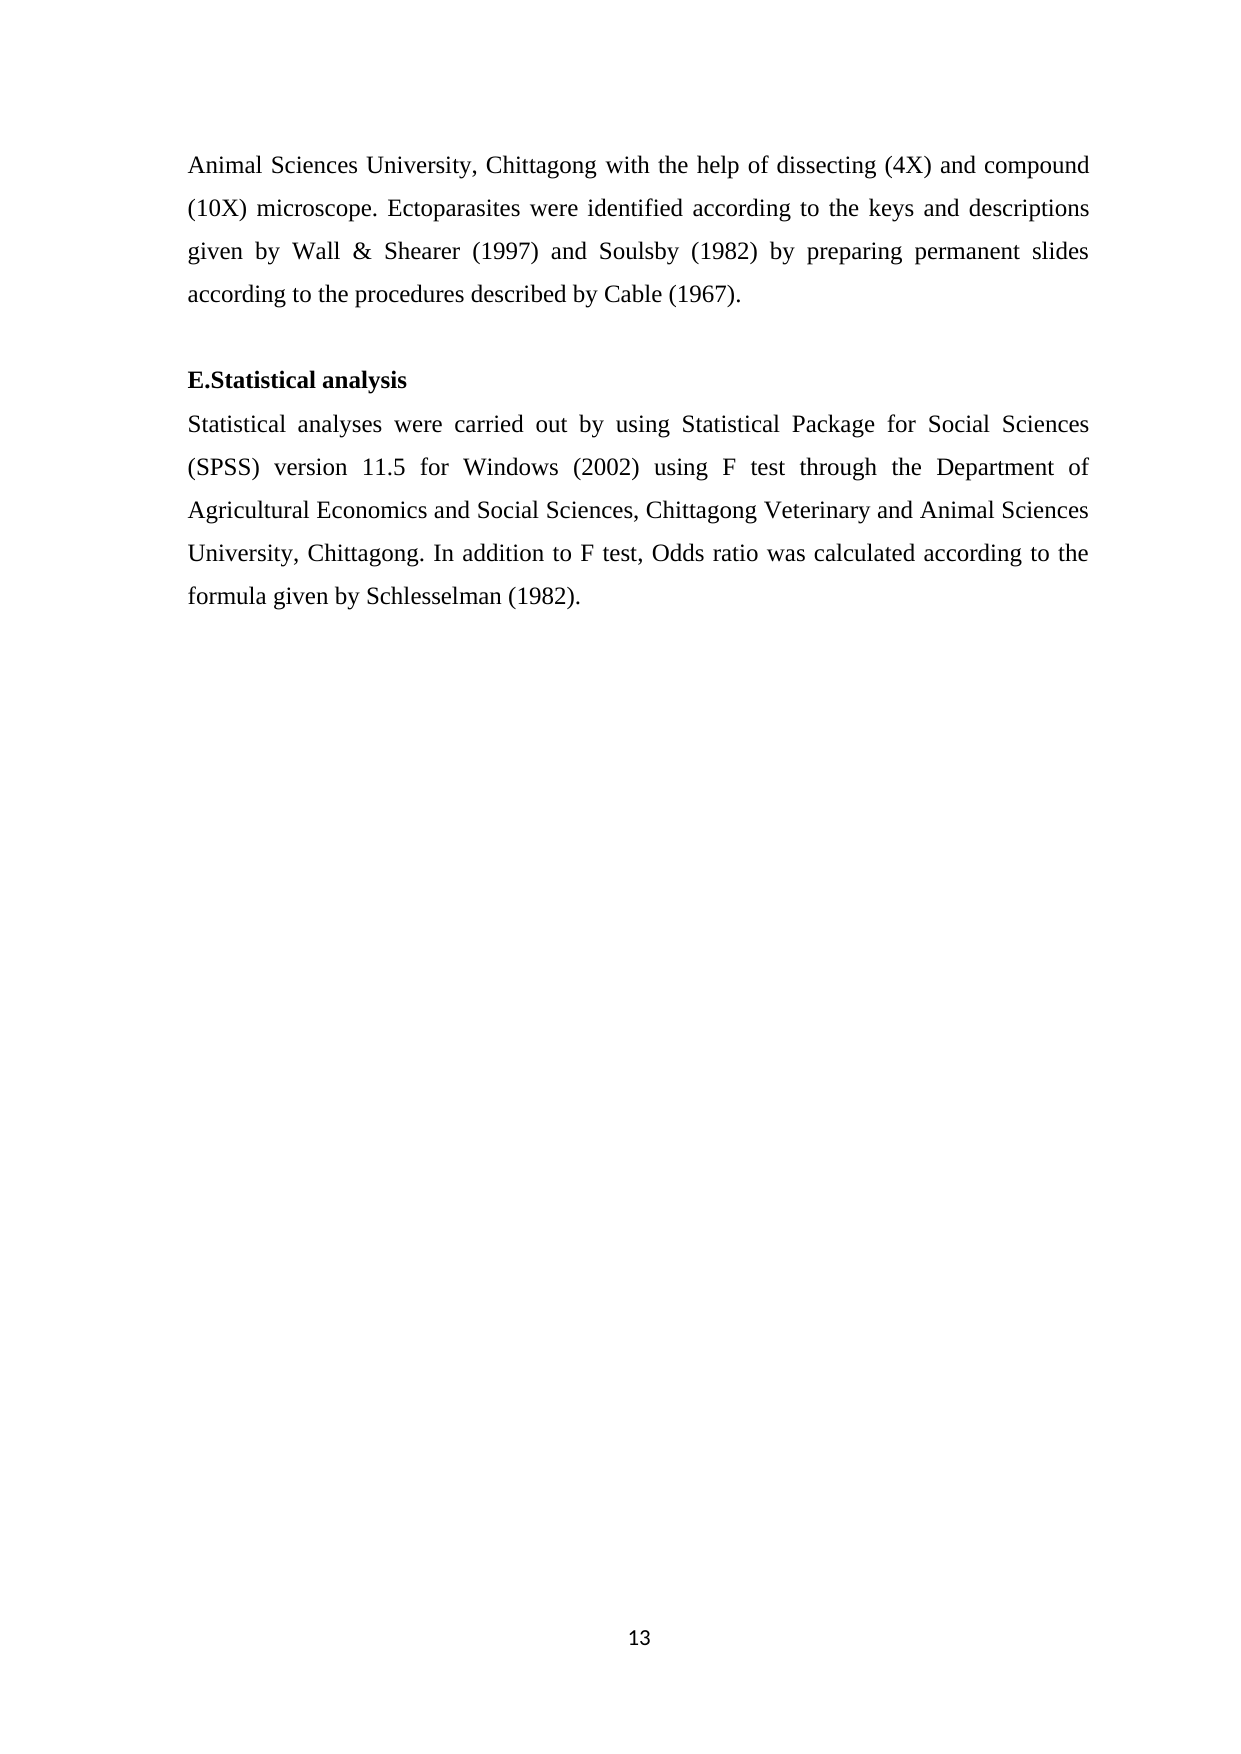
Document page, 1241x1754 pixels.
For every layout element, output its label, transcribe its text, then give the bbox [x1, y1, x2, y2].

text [187, 150, 1090, 308]
text Statistical analyses were carried out by using Statistical Package for Social Sciences (SPSS) version 11.5 for Windows (2002) using F test through the Department of Agricultural Economics and Social Sciences, Chittagong Veterinary and Animal Sciences University, Chittagong. In addition to F test, Odds ratio was calculated according to the formula given by Schlesselman (1982). [187, 409, 1090, 610]
text E.Statistical analysis [187, 366, 1090, 394]
